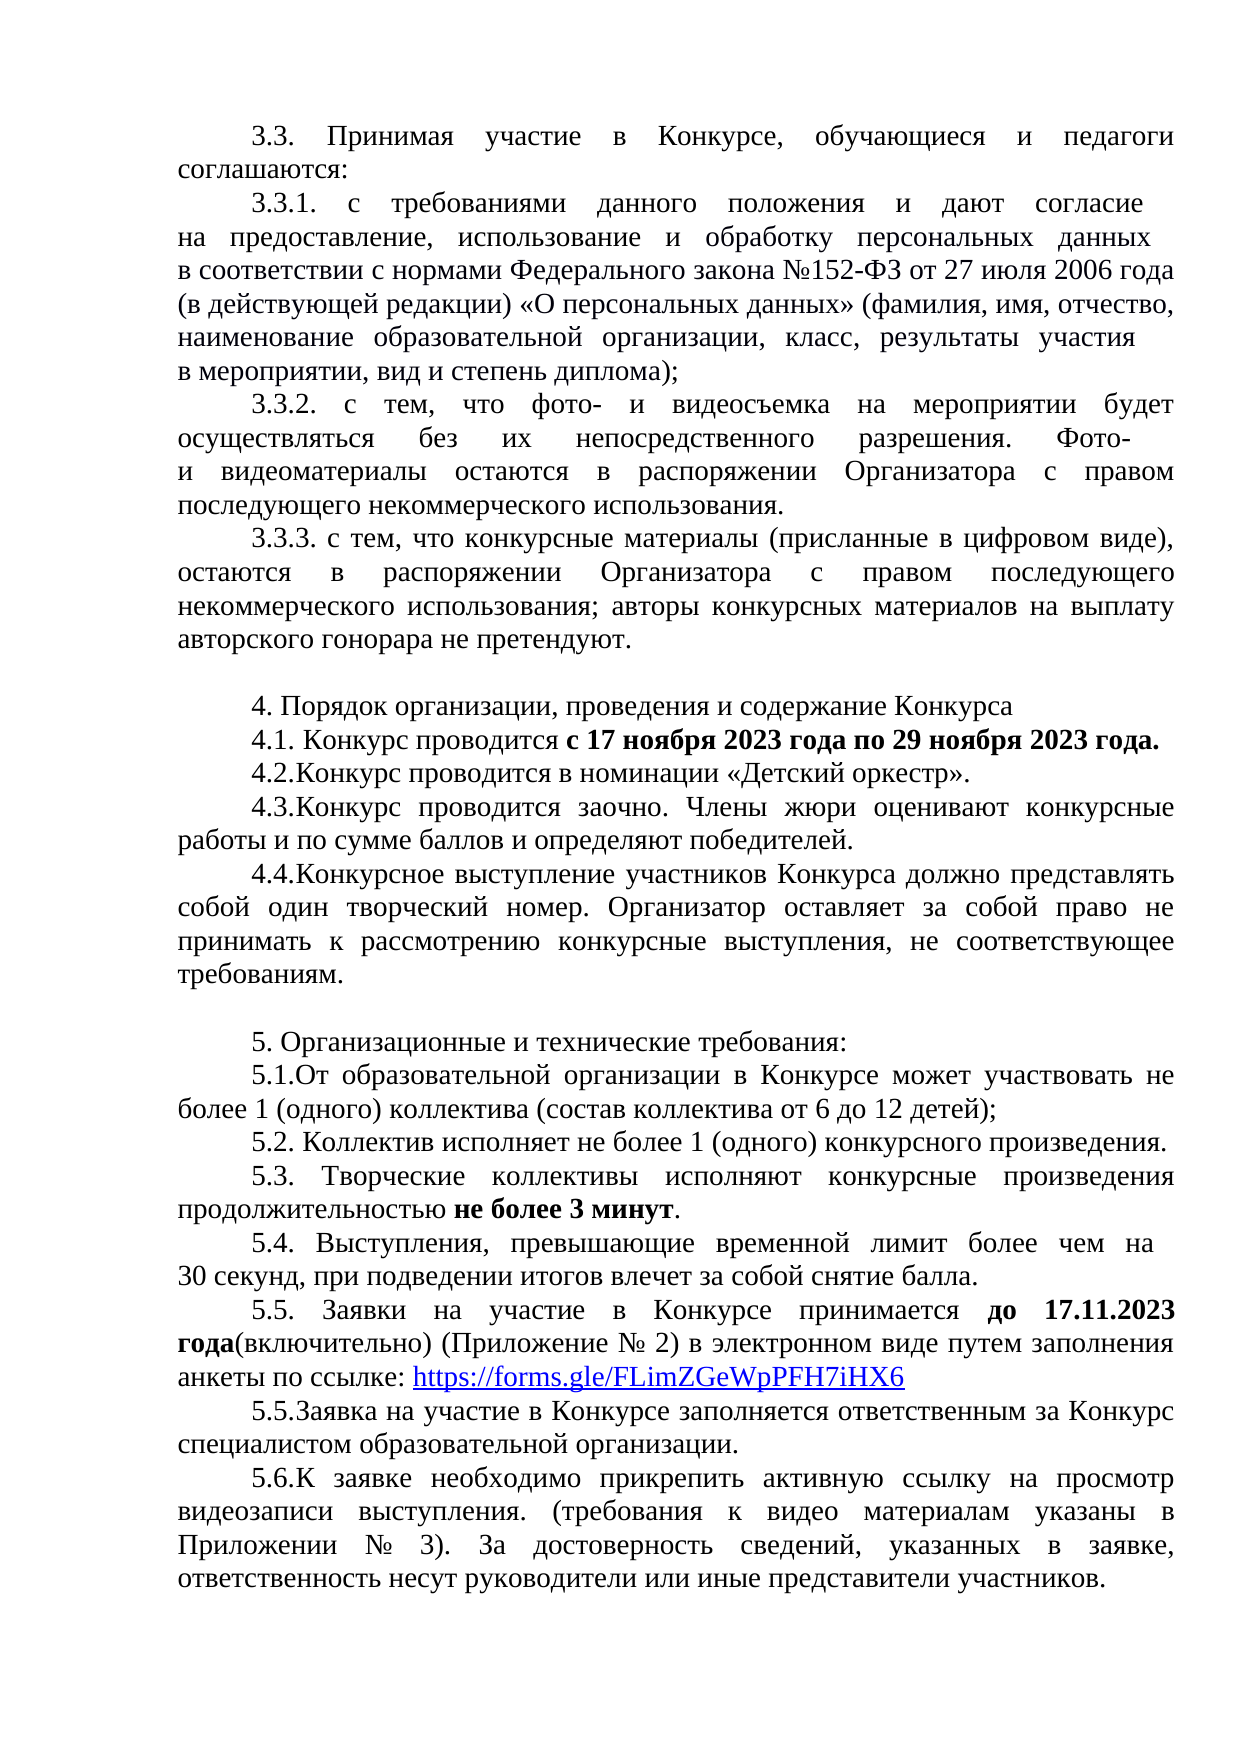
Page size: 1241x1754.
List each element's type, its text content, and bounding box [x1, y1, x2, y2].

text 3.3.1. с требованиями данного положения и дают согласие на предоставление, использование и обработку персональных данных в соответствии с нормами Федерального закона №152-ФЗ от 27 июля 2006 года (в действующей редакции) «О персональных данных» (фамилия, имя, отчество, наименование образовательной организации, класс, результаты участия в мероприятии, вид и степень диплома); [177, 185, 1175, 386]
list Конкурс проводится с 17 ноября 2023 года по 29 ноября 2023 года. [251, 722, 1175, 755]
list Принимая участие в Конкурсе, обучающиеся и педагоги соглашаются: [177, 118, 1175, 185]
text 5.4. Выступления, превышающие временной лимит более чем на 30 секунд, при подведении итогов влечет за собой снятие балла. [177, 1225, 1175, 1292]
text 5.5. Заявки на участие в Конкурсе принимается до 17.11.2023 года(включительно) (Приложение № 2) в электронном виде путем заполнения анкеты по ссылке: https://forms.gle/FLimZGeWpPFH7iHX6 [177, 1292, 1175, 1393]
list Конкурсное выступление участников Конкурса должно представлять собой один творческий номер. Организатор оставляет за собой право не принимать к рассмотрению конкурсные выступления, не соответствующее требованиям. [177, 856, 1175, 990]
text 5. Организационные и технические требования: [251, 1024, 1175, 1057]
text 5.3. Творческие коллективы исполняют конкурсные произведения продолжительностью не более 3 минут. [177, 1158, 1175, 1225]
text 5.2. Коллектив исполняет не более 1 (одного) конкурсного произведения. [251, 1124, 1175, 1158]
list К заявке необходимо прикрепить активную ссылку на просмотр видеозаписи выступления. (требования к видео материалам указаны в Приложении № 3). За достоверность сведений, указанных в заявке, ответственность несут руководители или иные представители участников. [177, 1460, 1175, 1594]
list Конкурс проводится в номинации «Детский оркестр». [251, 755, 1175, 789]
list Заявка на участие в Конкурсе заполняется ответственным за Конкурс специалистом образовательной организации. [177, 1393, 1175, 1460]
list Конкурс проводится заочно. Члены жюри оценивают конкурсные работы и по сумме баллов и определяют победителей. [177, 789, 1175, 856]
text 4. Порядок организации, проведения и содержание Конкурса [177, 688, 1175, 722]
text 3.3.3. с тем, что конкурсные материалы (присланные в цифровом виде), остаются в распоряжении Организатора с правом последующего некоммерческого использования; авторы конкурсных материалов на выплату авторского гонорара не претендуют. [177, 521, 1175, 655]
text 5.1.От образовательной организации в Конкурсе может участвовать не более 1 (одного) коллектива (состав коллектива от 6 до 12 детей); [177, 1057, 1175, 1124]
text 3.3.2. с тем, что фото- и видеосъемка на мероприятии будет осуществляться без их непосредственного разрешения. Фото- и видеоматериалы остаются в распоряжении Организатора с правом последующего некоммерческого использования. [177, 386, 1175, 521]
